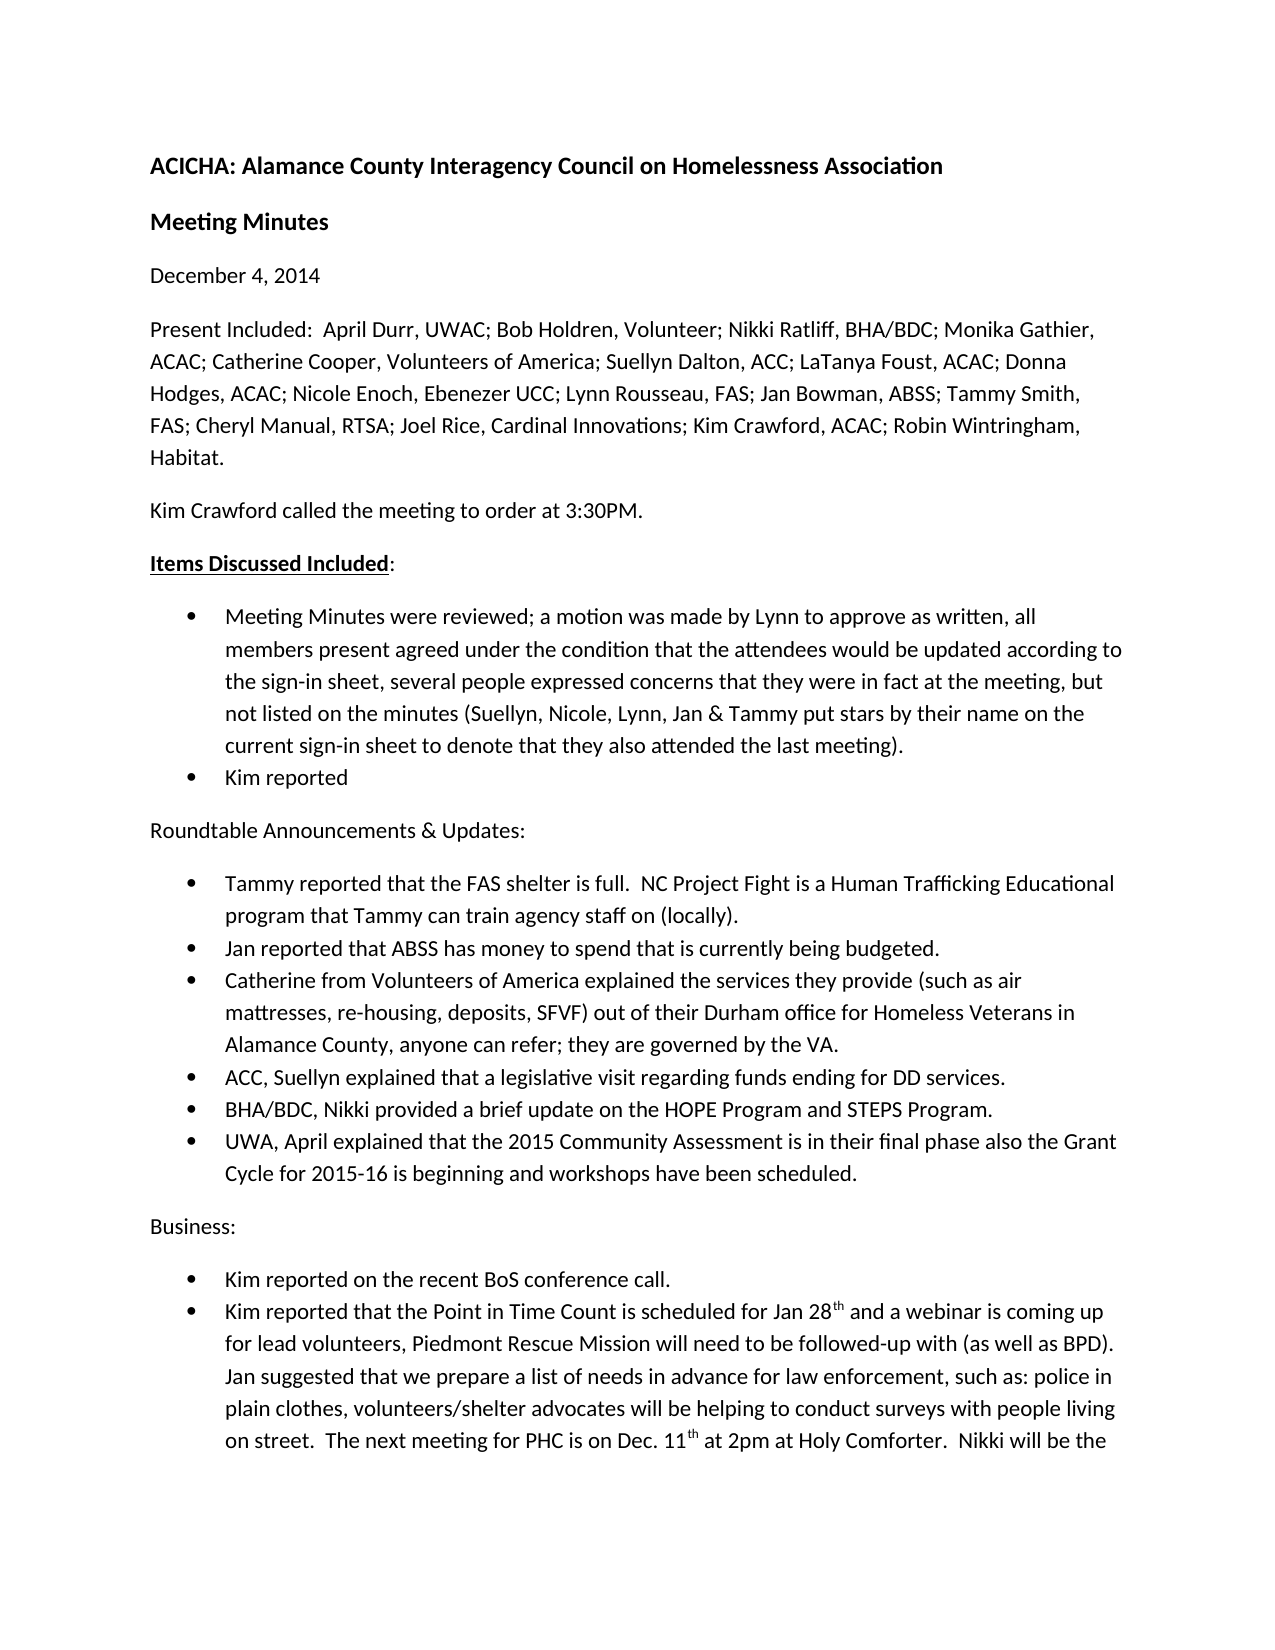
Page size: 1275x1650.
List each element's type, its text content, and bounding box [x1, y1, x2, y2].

list Kim reported [187, 763, 1125, 791]
text Meeting Minutes [150, 206, 1125, 236]
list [187, 1297, 1125, 1454]
text Items Discussed Included: [150, 549, 1125, 577]
list BHA/BDC, Nikki provided a brief update on the HOPE Program and STEPS Program. [187, 1095, 1125, 1123]
text Roundtable Announcements & Updates: [150, 816, 1125, 844]
list Catherine from Volunteers of America explained the services they provide (such as air mattresses, re-housing, deposits, SFVF) out of their Durham office for Homeless Veterans in Alamance County, anyone can refer; they are governed by the VA. [187, 966, 1125, 1058]
list Tammy reported that the FAS shelter is full. NC Project Fight is a Human Trafficking Educational program that Tammy can train agency staff on (locally). [187, 869, 1125, 930]
list UWA, April explained that the 2015 Community Assessment is in their final phase also the Grant Cycle for 2015-16 is beginning and workshops have been scheduled. [187, 1127, 1125, 1187]
text December 4, 2014 [150, 262, 1125, 290]
text Kim Crawford called the meeting to order at 3:30PM. [150, 496, 1125, 524]
list Jan reported that ABSS has money to spend that is currently being budgeted. [187, 934, 1125, 962]
list ACC, Suellyn explained that a legislative visit regarding funds ending for DD services. [187, 1063, 1125, 1091]
list Kim reported on the recent BoS conference call. [187, 1265, 1125, 1293]
text Present Included: April Durr, UWAC; Bob Holdren, Volunteer; Nikki Ratliff, BHA/BDC; Monika Gathier, ACAC; Catherine Cooper, Volunteers of America; Suellyn Dalton, ACC; LaTanya Foust, ACAC; Donna Hodges, ACAC; Nicole Enoch, Ebenezer UCC; Lynn Rousseau, FAS; Jan Bowman, ABSS; Tammy Smith, FAS; Cheryl Manual, RTSA; Joel Rice, Cardinal Innovations; Kim Crawford, ACAC; Robin Wintringham, Habitat. [150, 315, 1125, 471]
text Business: [150, 1212, 1125, 1240]
text ACICHA: Alamance County Interagency Council on Homelessness Association [150, 150, 1125, 181]
list Meeting Minutes were reviewed; a motion was made by Lynn to approve as written, all members present agreed under the condition that the attendees would be updated according to the sign-in sheet, several people expressed concerns that they were in fact at the meeting, but not listed on the minutes (Suellyn, Nicole, Lynn, Jan & Tammy put stars by their name on the current sign-in sheet to denote that they also attended the last meeting). [187, 602, 1125, 759]
